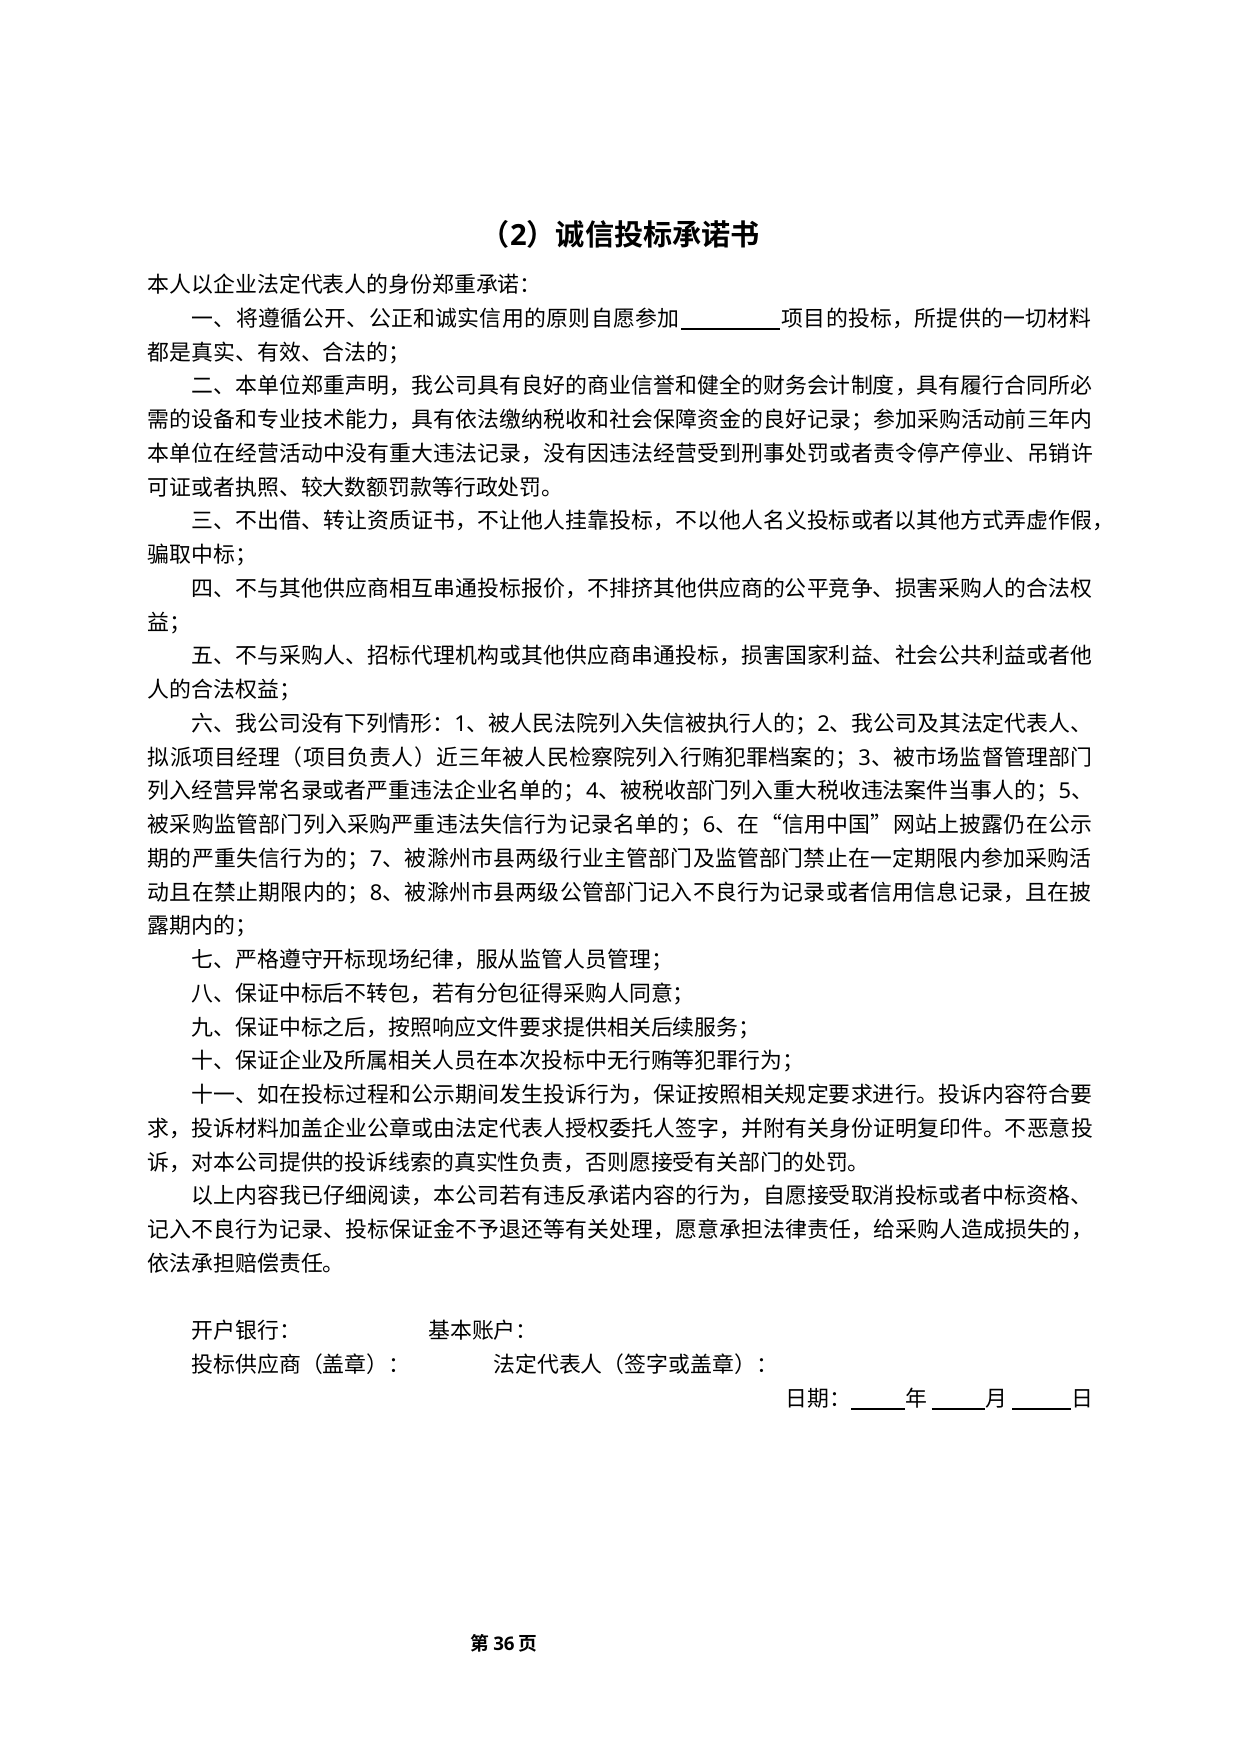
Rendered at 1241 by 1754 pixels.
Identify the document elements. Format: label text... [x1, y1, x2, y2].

text 七、严格遵守开标现场纪律，服从监管人员管理； [148, 941, 1093, 975]
text 一、将遵循公开、公正和诚实信用的原则自愿参加 项目的投标，所提供的一切材料都是真实、有效、合法的； [148, 300, 1093, 367]
text 三、不出借、转让资质证书，不让他人挂靠投标，不以他人名义投标或者以其他方式弄虚作假，骗取中标； [148, 502, 1093, 570]
text 开户银行： 基本账户： [148, 1312, 1093, 1346]
text 九、保证中标之后，按照响应文件要求提供相关后续服务； [148, 1008, 1093, 1042]
text 以上内容我已仔细阅读，本公司若有违反承诺内容的行为，自愿接受取消投标或者中标资格、记入不良行为记录、投标保证金不予退还等有关处理，愿意承担法律责任，给采购人造成损失的，依法承担赔偿责任。 [148, 1177, 1093, 1278]
text 六、我公司没有下列情形：1、被人民法院列入失信被执行人的；2、我公司及其法定代表人、拟派项目经理（项目负责人）近三年被人民检察院列入行贿犯罪档案的；3、被市场监督管理部门列入经营异常名录或者严重违法企业名单的；4、被税收部门列入重大税收违法案件当事人的；5、被采购监管部门列入采购严重违法失信行为记录名单的；6、在“信用中国”网站上披露仍在公示期的严重失信行为的；7、被滁州市县两级行业主管部门及监管部门禁止在一定期限内参加采购活动且在禁止期限内的；8、被滁州市县两级公管部门记入不良行为记录或者信用信息记录，且在披露期内的； [148, 705, 1093, 941]
text 四、不与其他供应商相互串通投标报价，不排挤其他供应商的公平竞争、损害采购人的合法权益； [148, 570, 1093, 637]
text （2）诚信投标承诺书 [148, 198, 1093, 266]
text 八、保证中标后不转包，若有分包征得采购人同意； [148, 975, 1093, 1008]
text 五、不与采购人、招标代理机构或其他供应商串通投标，损害国家利益、社会公共利益或者他人的合法权益； [148, 637, 1093, 705]
text 投标供应商（盖章）： 法定代表人（签字或盖章）： [148, 1346, 1093, 1380]
text 十一、如在投标过程和公示期间发生投诉行为，保证按照相关规定要求进行。投诉内容符合要求，投诉材料加盖企业公章或由法定代表人授权委托人签字，并附有关身份证明复印件。不恶意投诉，对本公司提供的投诉线索的真实性负责，否则愿接受有关部门的处罚。 [148, 1076, 1093, 1177]
text 日期： 年 月 日 [148, 1380, 1093, 1413]
text 十、保证企业及所属相关人员在本次投标中无行贿等犯罪行为； [148, 1042, 1093, 1076]
text 二、本单位郑重声明，我公司具有良好的商业信誉和健全的财务会计制度，具有履行合同所必需的设备和专业技术能力，具有依法缴纳税收和社会保障资金的良好记录；参加采购活动前三年内，本单位在经营活动中没有重大违法记录，没有因违法经营受到刑事处罚或者责令停产停业、吊销许可证或者执照、较大数额罚款等行政处罚。 [148, 367, 1093, 502]
text 本人以企业法定代表人的身份郑重承诺： [148, 266, 1093, 300]
